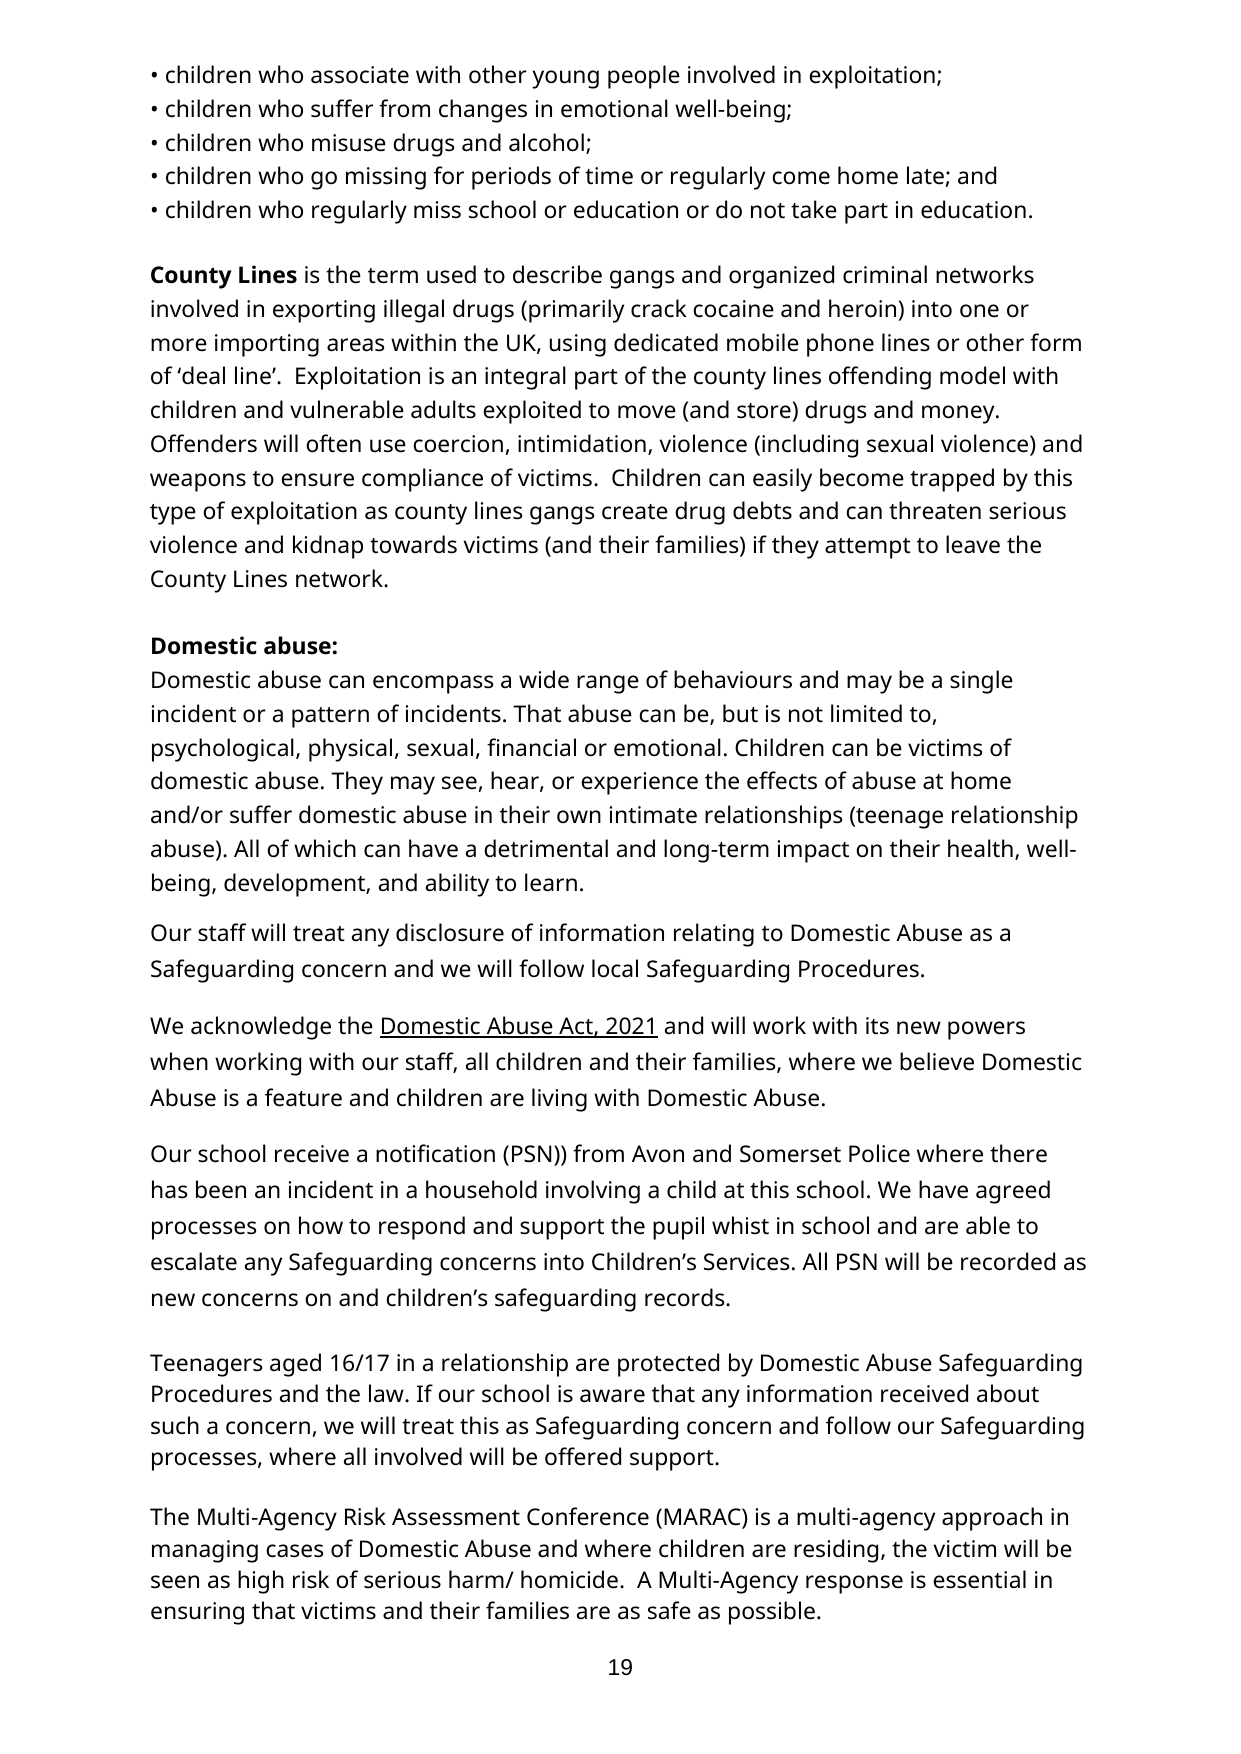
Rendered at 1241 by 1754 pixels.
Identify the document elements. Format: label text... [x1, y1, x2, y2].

text The Multi-Agency Risk Assessment Conference (MARAC) is a multi-agency approach in managing cases of Domestic Abuse and where children are residing, the victim will be seen as high risk of serious harm/ homicide. A Multi-Agency response is essential in ensuring that victims and their families are as safe as possible. [150, 1501, 1090, 1626]
text County Lines is the term used to describe gangs and organized criminal networks involved in exporting illegal drugs (primarily crack cocaine and heroin) into one or more importing areas within the UK, using dedicated mobile phone lines or other form of ‘deal line’. Exploitation is an integral part of the county lines offending model with children and vulnerable adults exploited to move (and store) drugs and money. Offenders will often use coercion, intimidation, violence (including sexual violence) and weapons to ensure compliance of victims. Children can easily become trapped by this type of exploitation as county lines gangs create drug debts and can threaten serious violence and kidnap towards victims (and their families) if they attempt to leave the County Lines network. [149, 259, 1090, 594]
text Domestic abuse can encompass a wide range of behaviours and may be a single incident or a pattern of incidents. That abuse can be, but is not limited to, psychological, physical, sexual, financial or emotional. Children can be victims of domestic abuse. They may see, hear, or experience the effects of abuse at home and/or suffer domestic abuse in their own intimate relationships (teenage relationship abuse). All of which can have a detrimental and long-term impact on their health, well-being, development, and ability to learn. [150, 664, 1090, 898]
text • children who suffer from changes in emotional well-being; [150, 93, 1060, 124]
text We acknowledge the Domestic Abuse Act, 2021 and will work with its new powers when working with our staff, all children and their families, where we believe Domestic Abuse is a feature and children are living with Domestic Abuse. [150, 1010, 1090, 1113]
text • children who associate with other young people involved in exploitation; [150, 59, 1060, 90]
text • children who go missing for periods of time or regularly come home late; and [150, 160, 1060, 192]
text • children who misuse drugs and alcohol; [150, 127, 1060, 158]
text • children who regularly miss school or education or do not take part in education. [150, 194, 1060, 225]
text Teenagers aged 16/17 in a relationship are protected by Domestic Abuse Safeguarding Procedures and the law. If our school is aware that any information received about such a concern, we will treat this as Safeguarding concern and follow our Safeguarding processes, where all involved will be offered support. [150, 1347, 1090, 1472]
text Our staff will treat any disclosure of information relating to Domestic Abuse as a Safeguarding concern and we will follow local Safeguarding Procedures. [150, 917, 1090, 984]
text Domestic abuse: [150, 630, 1060, 662]
text Our school receive a notification (PSN)) from Avon and Somerset Police where there has been an incident in a household involving a child at this school. We have agreed processes on how to respond and support the pupil whist in school and are able to escalate any Safeguarding concerns into Children’s Services. All PSN will be recorded as new concerns on and children’s safeguarding records. [150, 1138, 1090, 1313]
